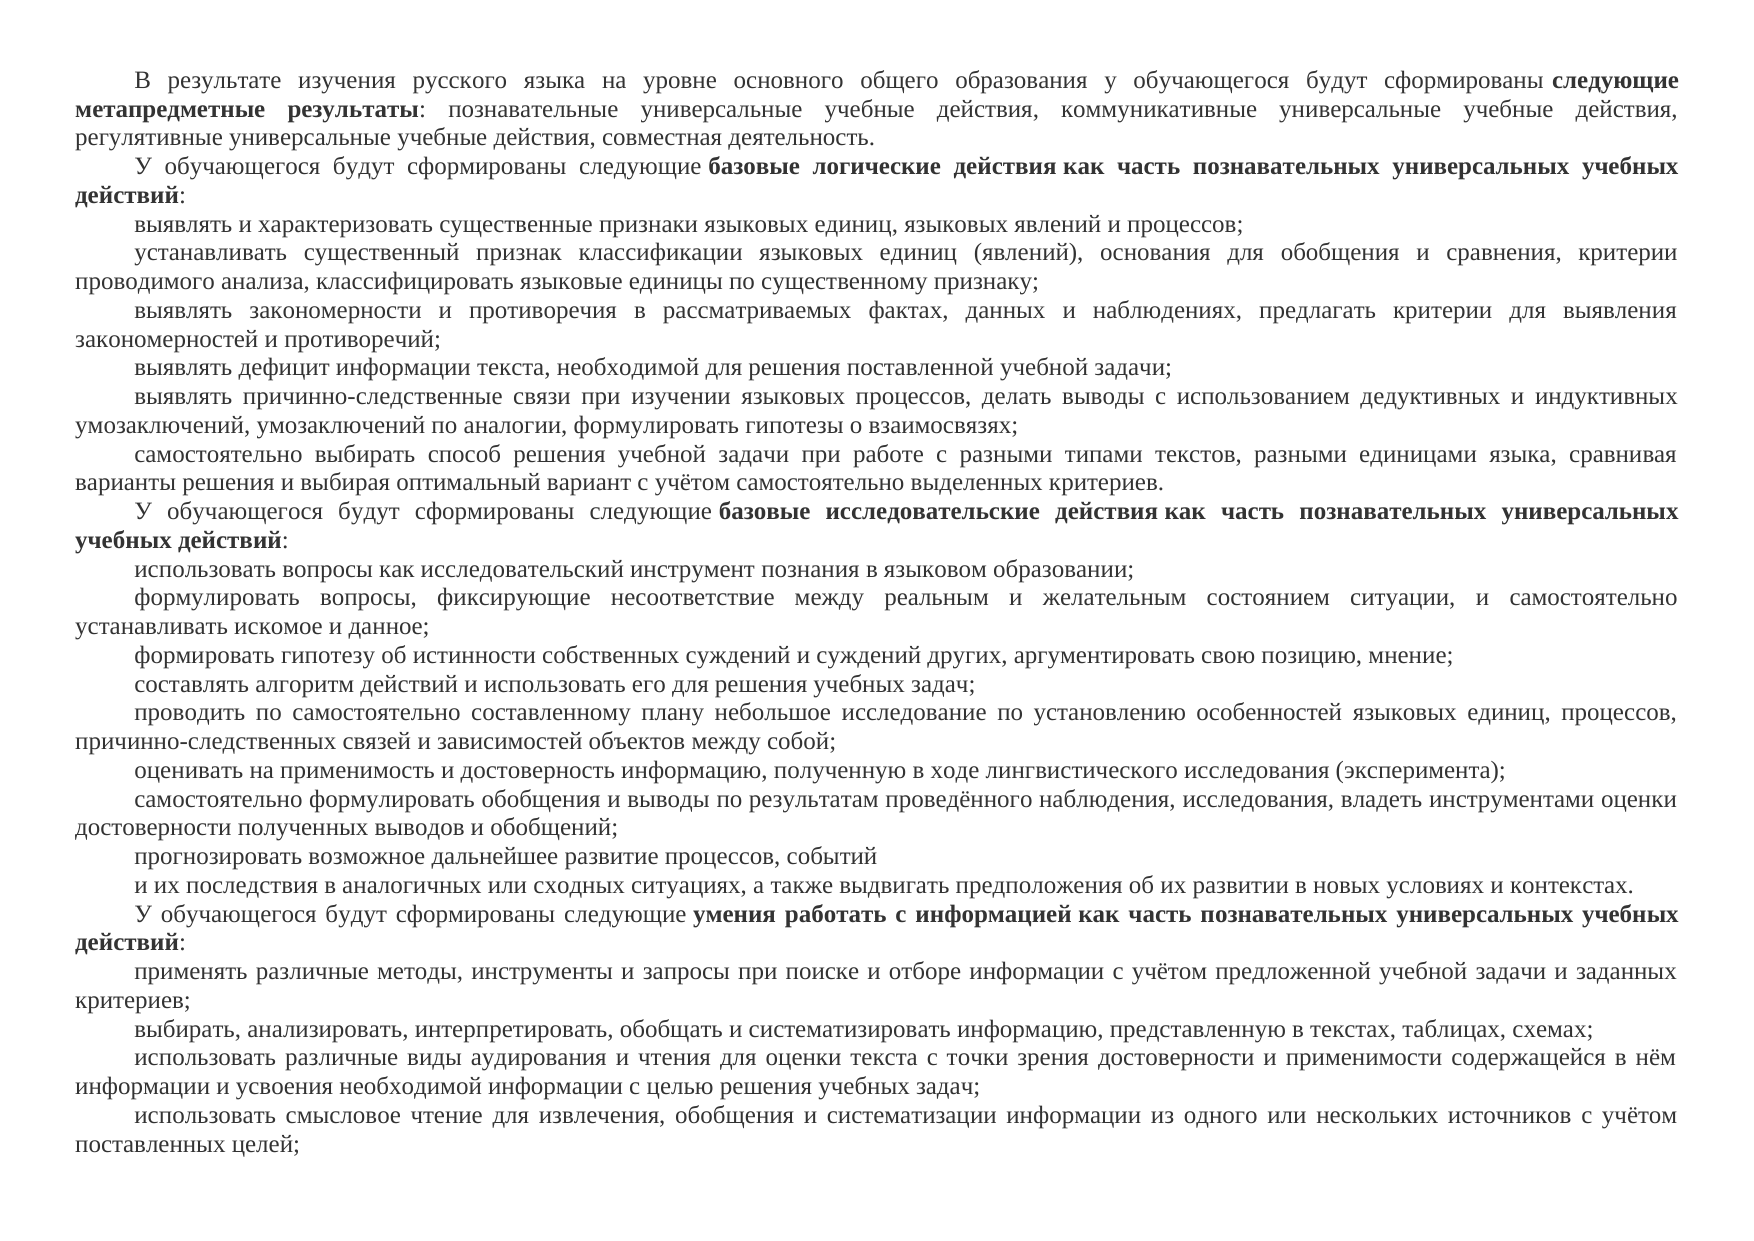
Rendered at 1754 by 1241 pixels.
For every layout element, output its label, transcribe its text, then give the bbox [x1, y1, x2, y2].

text формулировать вопросы, фиксирующие несоответствие между реальным и желательным состоянием ситуации, и самостоятельно устанавливать искомое и данное; [75, 582, 1679, 640]
text У обучающегося будут сформированы следующие базовые логические действия как часть познавательных универсальных учебных действий: [75, 151, 1679, 209]
text самостоятельно выбирать способ решения учебной задачи при работе с разными типами текстов, разными единицами языка, сравнивая варианты решения и выбирая оптимальный вариант с учётом самостоятельно выделенных критериев. [75, 439, 1679, 496]
text использовать различные виды аудирования и чтения для оценки текста с точки зрения достоверности и применимости содержащейся в нём информации и усвоения необходимой информации с целью решения учебных задач; [75, 1042, 1679, 1100]
text выявлять закономерности и противоречия в рассматриваемых фактах, данных и наблюдениях, предлагать критерии для выявления закономерностей и противоречий; [75, 295, 1679, 352]
text У обучающегося будут сформированы следующие умения работать с информацией как часть познавательных универсальных учебных действий: [75, 899, 1679, 956]
text прогнозировать возможное дальнейшее развитие процессов, событий [75, 841, 1679, 870]
text составлять алгоритм действий и использовать его для решения учебных задач; [75, 669, 1679, 697]
text выявлять причинно-следственные связи при изучении языковых процессов, делать выводы с использованием дедуктивных и индуктивных умозаключений, умозаключений по аналогии, формулировать гипотезы о взаимосвязях; [75, 381, 1679, 439]
text формировать гипотезу об истинности собственных суждений и суждений других, аргументировать свою позицию, мнение; [75, 640, 1679, 669]
text выявлять дефицит информации текста, необходимой для решения поставленной учебной задачи; [75, 352, 1679, 381]
text устанавливать существенный признак классификации языковых единиц (явлений), основания для обобщения и сравнения, критерии проводимого анализа, классифицировать языковые единицы по существенному признаку; [75, 237, 1679, 295]
text В результате изучения русского языка на уровне основного общего образования у обучающегося будут сформированы следующие метапредметные результаты: познавательные универсальные учебные действия, коммуникативные универсальные учебные действия, регулятивные универсальные учебные действия, совместная деятельность. [75, 65, 1679, 151]
text выбирать, анализировать, интерпретировать, обобщать и систематизировать информацию, представленную в текстах, таблицах, схемах; [75, 1014, 1679, 1042]
text применять различные методы, инструменты и запросы при поиске и отборе информации с учётом предложенной учебной задачи и заданных критериев; [75, 956, 1679, 1014]
text оценивать на применимость и достоверность информацию, полученную в ходе лингвистического исследования (эксперимента); [75, 755, 1679, 784]
text использовать смысловое чтение для извлечения, обобщения и систематизации информации из одного или нескольких источников с учётом поставленных целей; [75, 1100, 1679, 1157]
text выявлять и характеризовать существенные признаки языковых единиц, языковых явлений и процессов; [75, 209, 1679, 237]
text самостоятельно формулировать обобщения и выводы по результатам проведённого наблюдения, исследования, владеть инструментами оценки достоверности полученных выводов и обобщений; [75, 784, 1679, 841]
text У обучающегося будут сформированы следующие базовые исследовательские действия как часть познавательных универсальных учебных действий: [75, 496, 1679, 554]
text использовать вопросы как исследовательский инструмент познания в языковом образовании; [75, 554, 1679, 582]
text проводить по самостоятельно составленному плану небольшое исследование по установлению особенностей языковых единиц, процессов, причинно-следственных связей и зависимостей объектов между собой; [75, 697, 1679, 755]
text и их последствия в аналогичных или сходных ситуациях, а также выдвигать предположения об их развитии в новых условиях и контекстах. [75, 870, 1679, 899]
